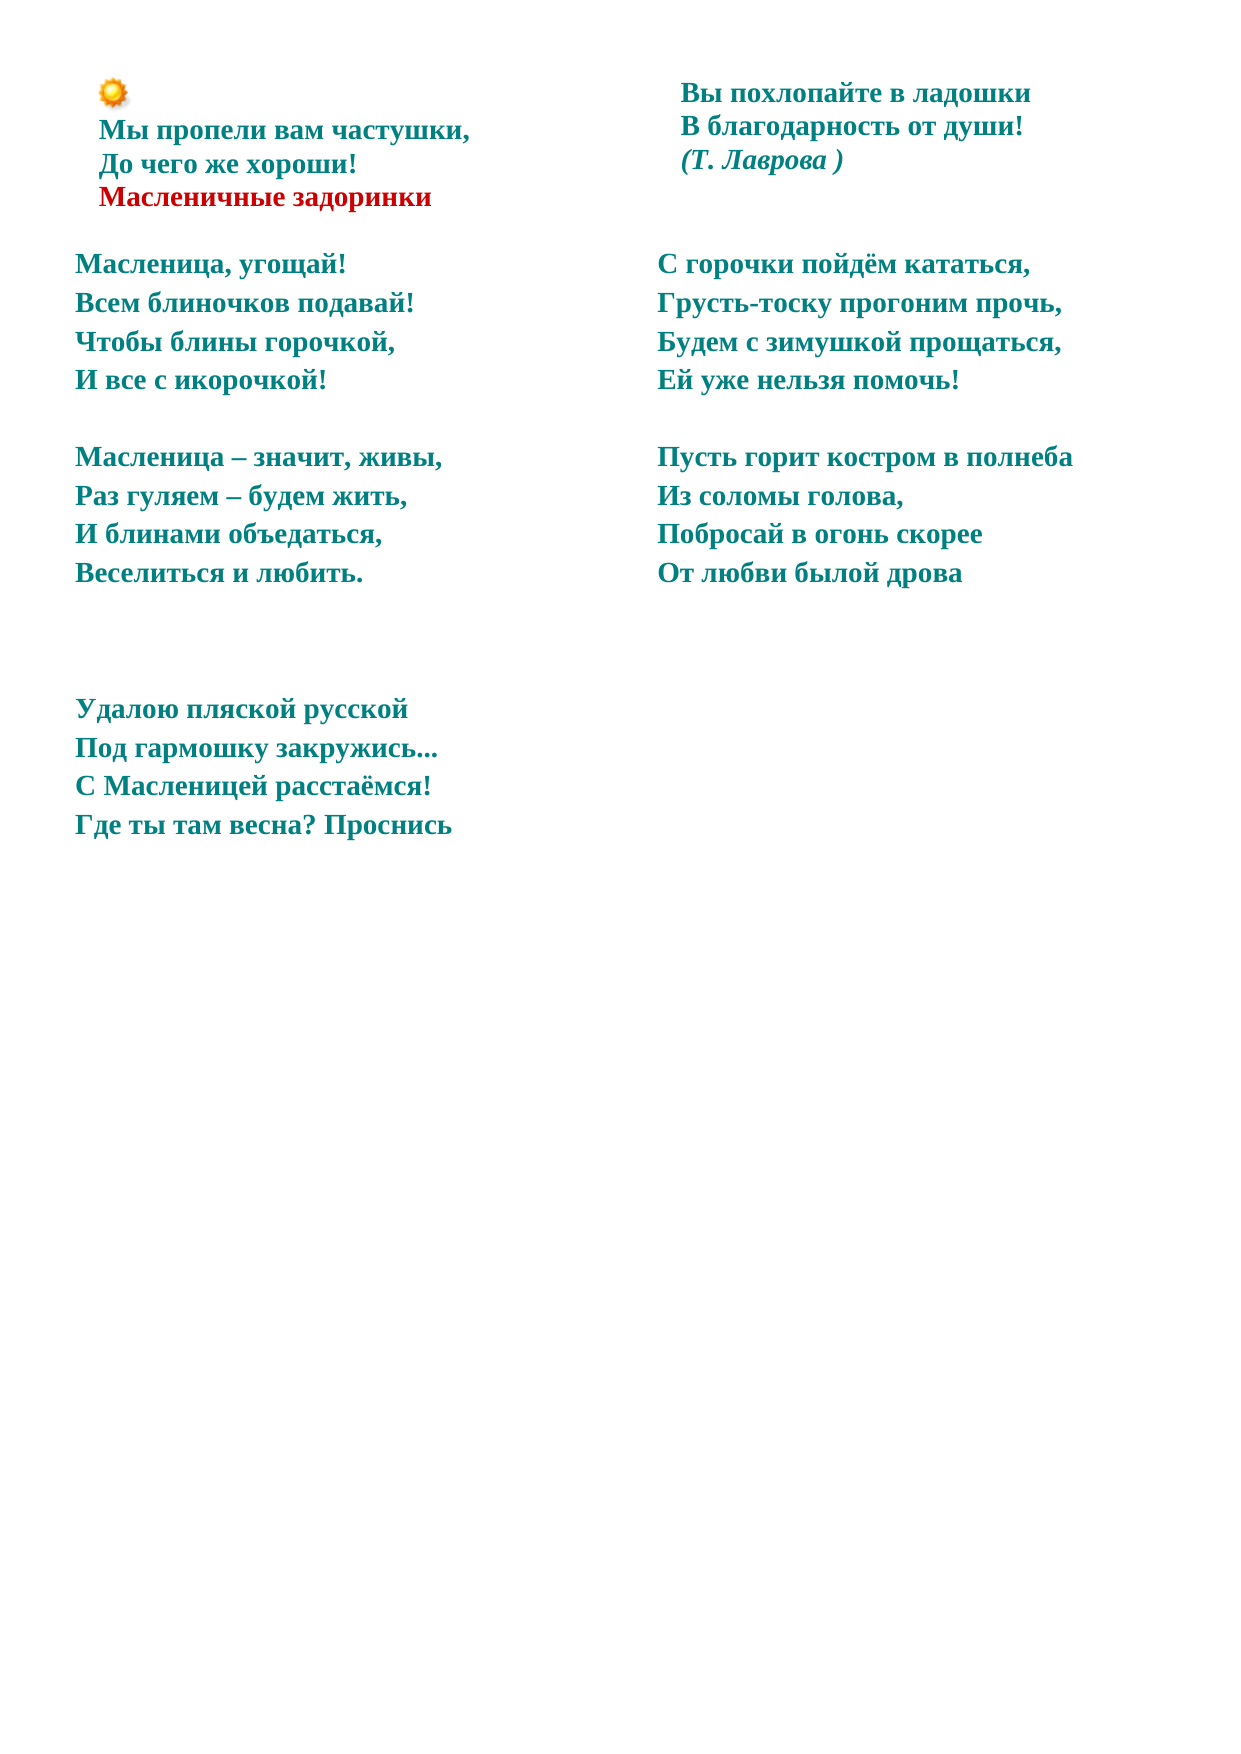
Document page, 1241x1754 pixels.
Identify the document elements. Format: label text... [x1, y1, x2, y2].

text Мы пропели вам частушки, До чего же хороши! Вы похлопайте в ладошки В благодарность от души! (Т. Лаврова ) [680, 75, 1142, 176]
text Удалою пляской русской Под гармошку закружись... С Масленицей расстаёмся! Где ты там весна? Проснись [75, 614, 1165, 841]
text Масленица, угощай! Всем блиночков подавай! Чтобы блины горочкой, И все с икорочкой! Масленица – значит, живы, Раз гуляем – будем жить, И блинами объедаться, Веселиться и любить. С горочки пойдём кататься, Грусть-тоску прогоним прочь, Будем с зимушкой прощаться, Ей уже нельзя помочь! Пусть горит костром в полнеба Из соломы голова, Побросай в огонь скорее От любви былой дрова [75, 247, 583, 588]
text Масленичные задоринки [98, 179, 1142, 213]
picture [98, 75, 136, 113]
text Мы пропели вам частушки, До чего же хороши! Вы похлопайте в ладошки В благодарность от души! (Т. Лаврова ) [98, 112, 560, 179]
text Масленица, угощай! Всем блиночков подавай! Чтобы блины горочкой, И все с икорочкой! Масленица – значит, живы, Раз гуляем – будем жить, И блинами объедаться, Веселиться и любить. С горочки пойдём кататься, Грусть-тоску прогоним прочь, Будем с зимушкой прощаться, Ей уже нельзя помочь! Пусть горит костром в полнеба Из соломы голова, Побросай в огонь скорее От любви былой дрова [657, 247, 1165, 588]
